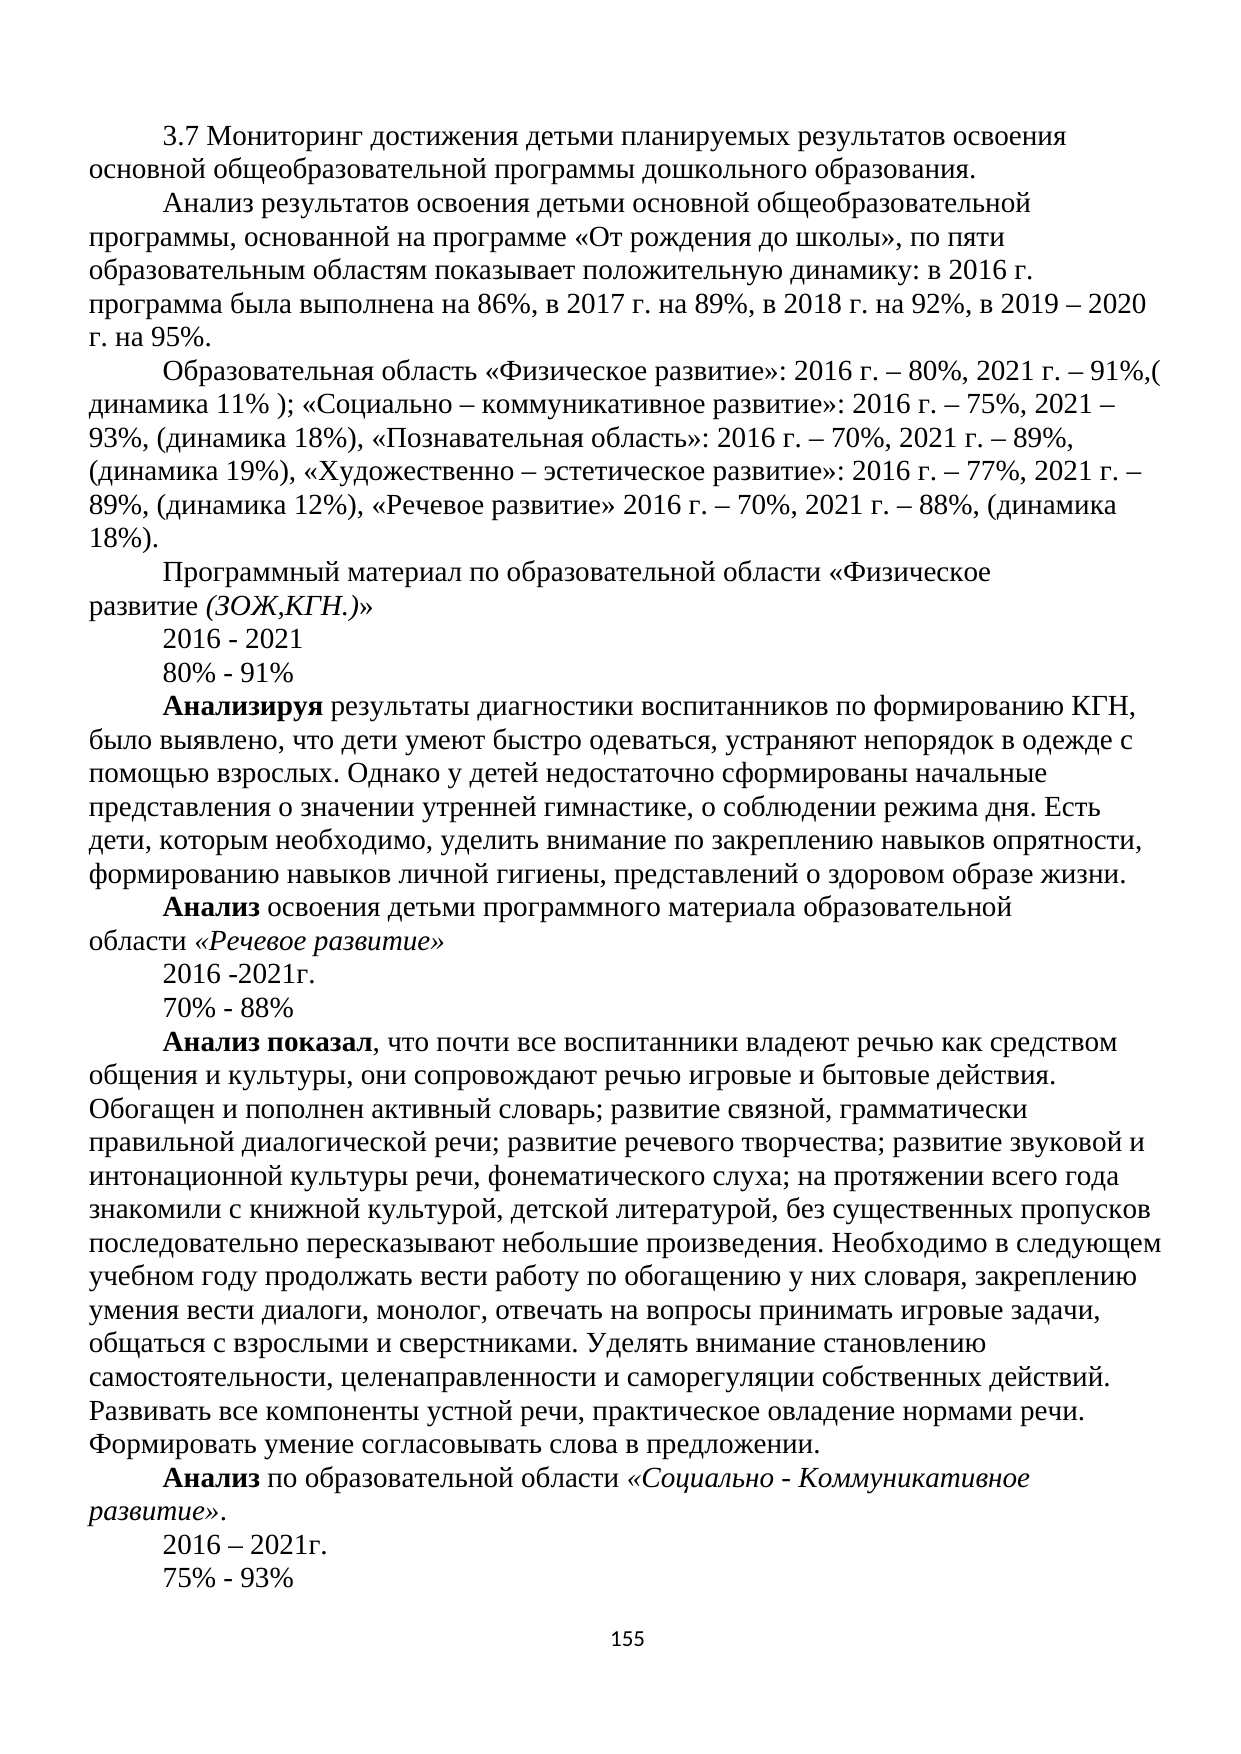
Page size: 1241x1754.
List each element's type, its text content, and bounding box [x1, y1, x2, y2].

text 2016 -2021г. [88, 957, 1166, 990]
text Программный материал по образовательной области «Физическое развитие (ЗОЖ,КГН.)» [88, 554, 1166, 621]
text 3.7 Мониторинг достижения детьми планируемых результатов освоения основной общеобразовательной программы дошкольного образования. [88, 118, 1166, 185]
text Анализ освоения детьми программного материала образовательной области «Речевое развитие» [88, 889, 1166, 957]
text Анализ по образовательной области «Социально - Коммуникативное развитие». [88, 1460, 1166, 1527]
text 70% - 88% [88, 990, 1166, 1024]
text Анализ результатов освоения детьми основной общеобразовательной программы, основанной на программе «От рождения до школы», по пяти образовательным областям показывает положительную динамику: в 2016 г. программа была выполнена на 86%, в 2017 г. на 89%, в 2018 г. на 92%, в 2019 – 2020 г. на 95%. [88, 185, 1166, 353]
text 75% - 93% [88, 1560, 1166, 1594]
text Анализируя результаты диагностики воспитанников по формированию КГН, было выявлено, что дети умеют быстро одеваться, устраняют непорядок в одежде с помощью взрослых. Однако у детей недостаточно сформированы начальные представления о значении утренней гимнастике, о соблюдении режима дня. Есть дети, которым необходимо, уделить внимание по закреплению навыков опрятности, формированию навыков личной гигиены, представлений о здоровом образе жизни. [88, 688, 1166, 889]
text 80% - 91% [88, 655, 1166, 688]
text 2016 – 2021г. [88, 1527, 1166, 1560]
text Образовательная область «Физическое развитие»: 2016 г. – 80%, 2021 г. – 91%,( динамика 11% ); «Социально – коммуникативное развитие»: 2016 г. – 75%, 2021 – 93%, (динамика 18%), «Познавательная область»: 2016 г. – 70%, 2021 г. – 89%, (динамика 19%), «Художественно – эстетическое развитие»: 2016 г. – 77%, 2021 г. – 89%, (динамика 12%), «Речевое развитие» 2016 г. – 70%, 2021 г. – 88%, (динамика 18%). [88, 353, 1166, 554]
text Анализ показал, что почти все воспитанники владеют речью как средством общения и культуры, они сопровождают речью игровые и бытовые действия. Обогащен и пополнен активный словарь; развитие связной, грамматически правильной диалогической речи; развитие речевого творчества; развитие звуковой и интонационной культуры речи, фонематического слуха; на протяжении всего года знакомили с книжной культурой, детской литературой, без существенных пропусков последовательно пересказывают небольшие произведения. Необходимо в следующем учебном году продолжать вести работу по обогащению у них словаря, закреплению умения вести диалоги, монолог, отвечать на вопросы принимать игровые задачи, общаться с взрослыми и сверстниками. Уделять внимание становлению самостоятельности, целенаправленности и саморегуляции собственных действий. Развивать все компоненты устной речи, практическое овладение нормами речи. Формировать умение согласовывать слова в предложении. [88, 1024, 1166, 1460]
text 2016 - 2021 [88, 621, 1166, 655]
